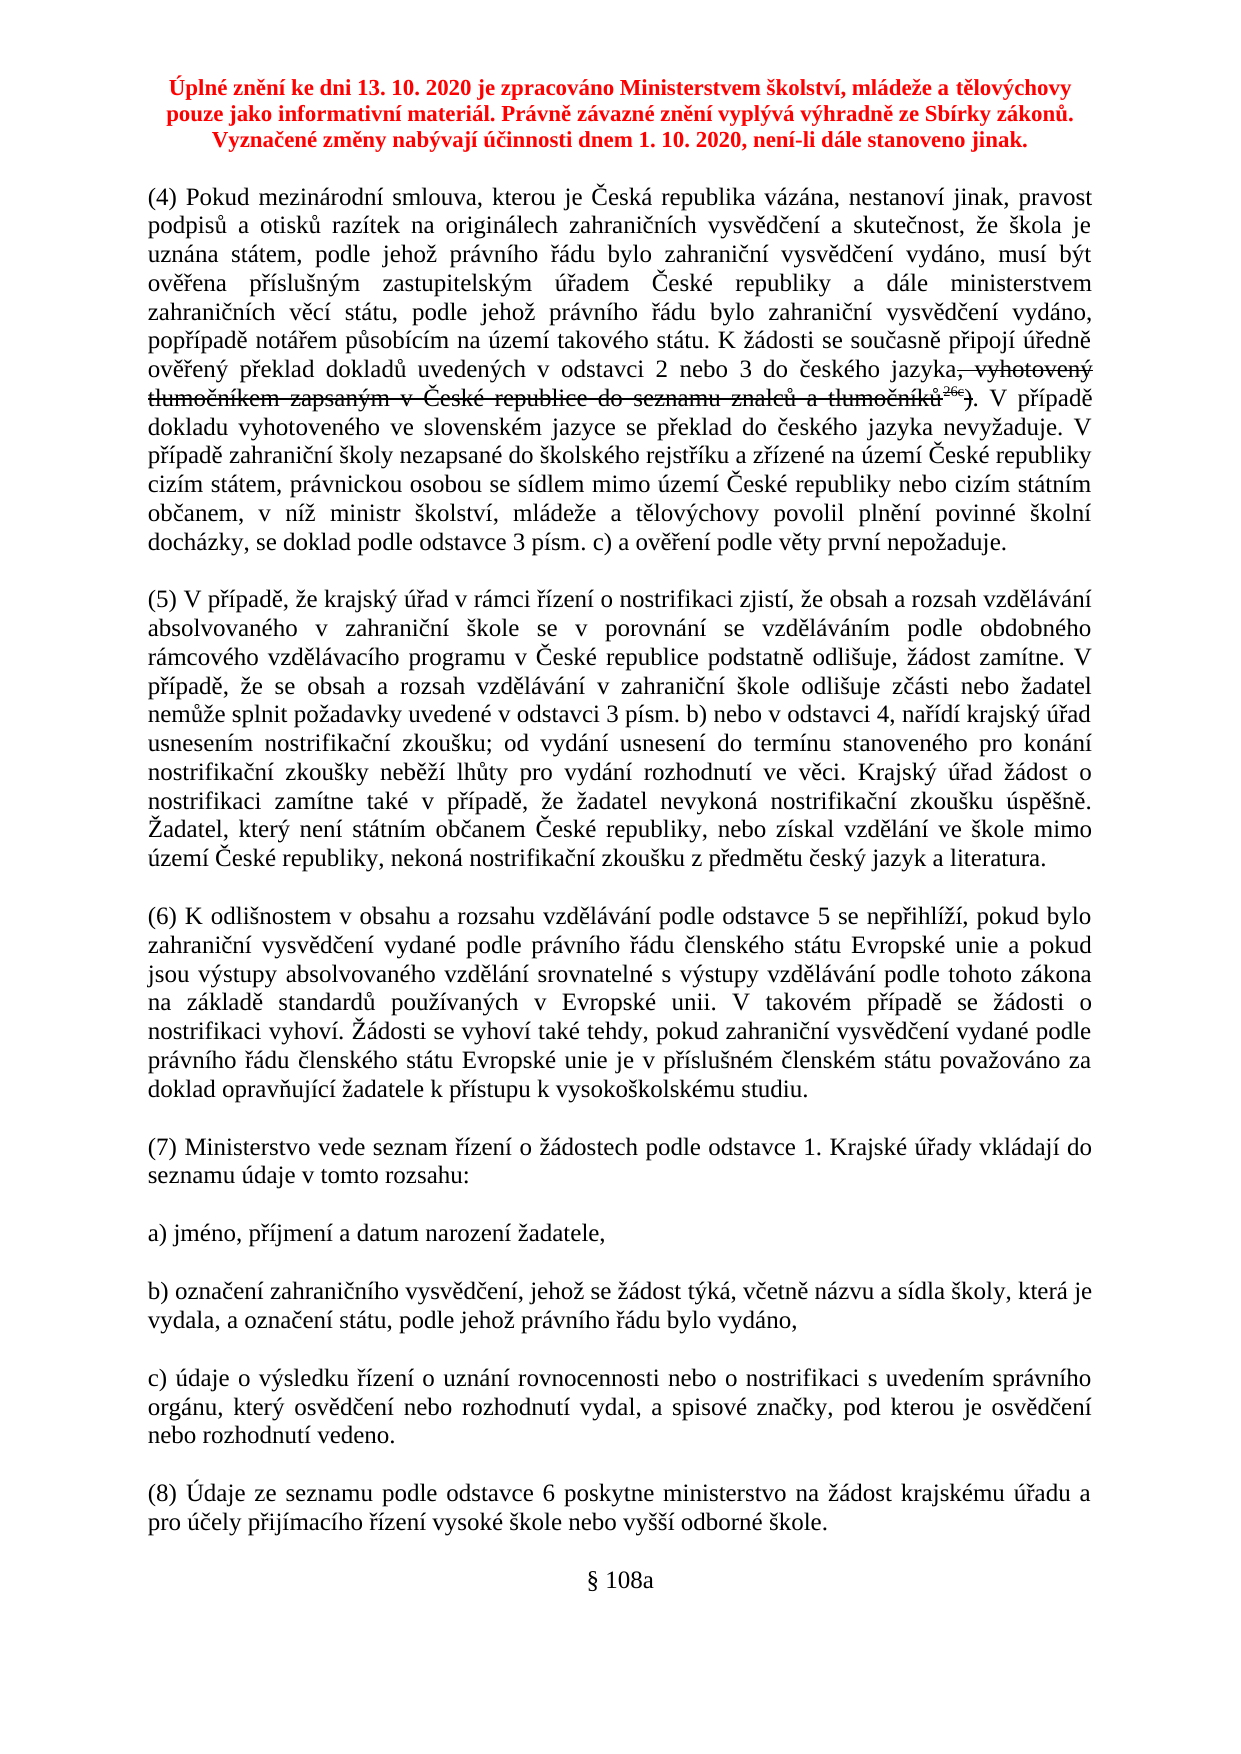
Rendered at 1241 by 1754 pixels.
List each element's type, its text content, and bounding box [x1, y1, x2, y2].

text b) označení zahraničního vysvědčení, jehož se žádost týká, včetně názvu a sídla školy, která je vydala, a označení státu, podle jehož právního řádu bylo vydáno, [148, 1276, 1093, 1334]
text a) jméno, příjmení a datum narození žadatele, [148, 1218, 1093, 1247]
text § 108a [148, 1565, 1093, 1594]
text c) údaje o výsledku řízení o uznání rovnocennosti nebo o nostrifikaci s uvedením správního orgánu, který osvědčení nebo rozhodnutí vydal, a spisové značky, pod kterou je osvědčení nebo rozhodnutí vedeno. [148, 1363, 1093, 1449]
text (4) Pokud mezinárodní smlouva, kterou je Česká republika vázána, nestanoví jinak, pravost podpisů a otisků razítek na originálech zahraničních vysvědčení a skutečnost, že škola je uznána státem, podle jehož právního řádu bylo zahraniční vysvědčení vydáno, musí být ověřena příslušným zastupitelským úřadem České republiky a dále ministerstvem zahraničních věcí státu, podle jehož právního řádu bylo zahraniční vysvědčení vydáno, popřípadě notářem působícím na území takového státu. K žádosti se současně připojí úředně ověřený překlad dokladů uvedených v odstavci 2 nebo 3 do českého jazyka, vyhotovený tlumočníkem zapsaným v České republice do seznamu znalců a tlumočníků26c). V případě dokladu vyhotoveného ve slovenském jazyce se překlad do českého jazyka nevyžaduje. V případě zahraniční školy nezapsané do školského rejstříku a zřízené na území České republiky cizím státem, právnickou osobou se sídlem mimo území České republiky nebo cizím státním občanem, v níž ministr školství, mládeže a tělovýchovy povolil plnění povinné školní docházky, se doklad podle odstavce 3 písm. c) a ověření podle věty první nepožaduje. [148, 182, 1093, 555]
text (6) K odlišnostem v obsahu a rozsahu vzdělávání podle odstavce 5 se nepřihlíží, pokud bylo zahraniční vysvědčení vydané podle právního řádu členského státu Evropské unie a pokud jsou výstupy absolvovaného vzdělání srovnatelné s výstupy vzdělávání podle tohoto zákona na základě standardů používaných v Evropské unii. V takovém případě se žádosti o nostrifikaci vyhoví. Žádosti se vyhoví také tehdy, pokud zahraniční vysvědčení vydané podle právního řádu členského státu Evropské unie je v příslušném členském státu považováno za doklad opravňující žadatele k přístupu k vysokoškolskému studiu. [148, 901, 1093, 1102]
text (8) Údaje ze seznamu podle odstavce 6 poskytne ministerstvo na žádost krajskému úřadu a pro účely přijímacího řízení vysoké škole nebo vyšší odborné škole. [148, 1478, 1093, 1536]
text (7) Ministerstvo vede seznam řízení o žádostech podle odstavce 1. Krajské úřady vkládají do seznamu údaje v tomto rozsahu: [148, 1132, 1093, 1189]
text (5) V případě, že krajský úřad v rámci řízení o nostrifikaci zjistí, že obsah a rozsah vzdělávání absolvovaného v zahraniční škole se v porovnání se vzděláváním podle obdobného rámcového vzdělávacího programu v České republice podstatně odlišuje, žádost zamítne. V případě, že se obsah a rozsah vzdělávání v zahraniční škole odlišuje zčásti nebo žadatel nemůže splnit požadavky uvedené v odstavci 3 písm. b) nebo v odstavci 4, nařídí krajský úřad usnesením nostrifikační zkoušku; od vydání usnesení do termínu stanoveného pro konání nostrifikační zkoušky neběží lhůty pro vydání rozhodnutí ve věci. Krajský úřad žádost o nostrifikaci zamítne také v případě, že žadatel nevykoná nostrifikační zkoušku úspěšně. Žadatel, který není státním občanem České republiky, nebo získal vzdělání ve škole mimo území České republiky, nekoná nostrifikační zkoušku z předmětu český jazyk a literatura. [148, 584, 1093, 872]
